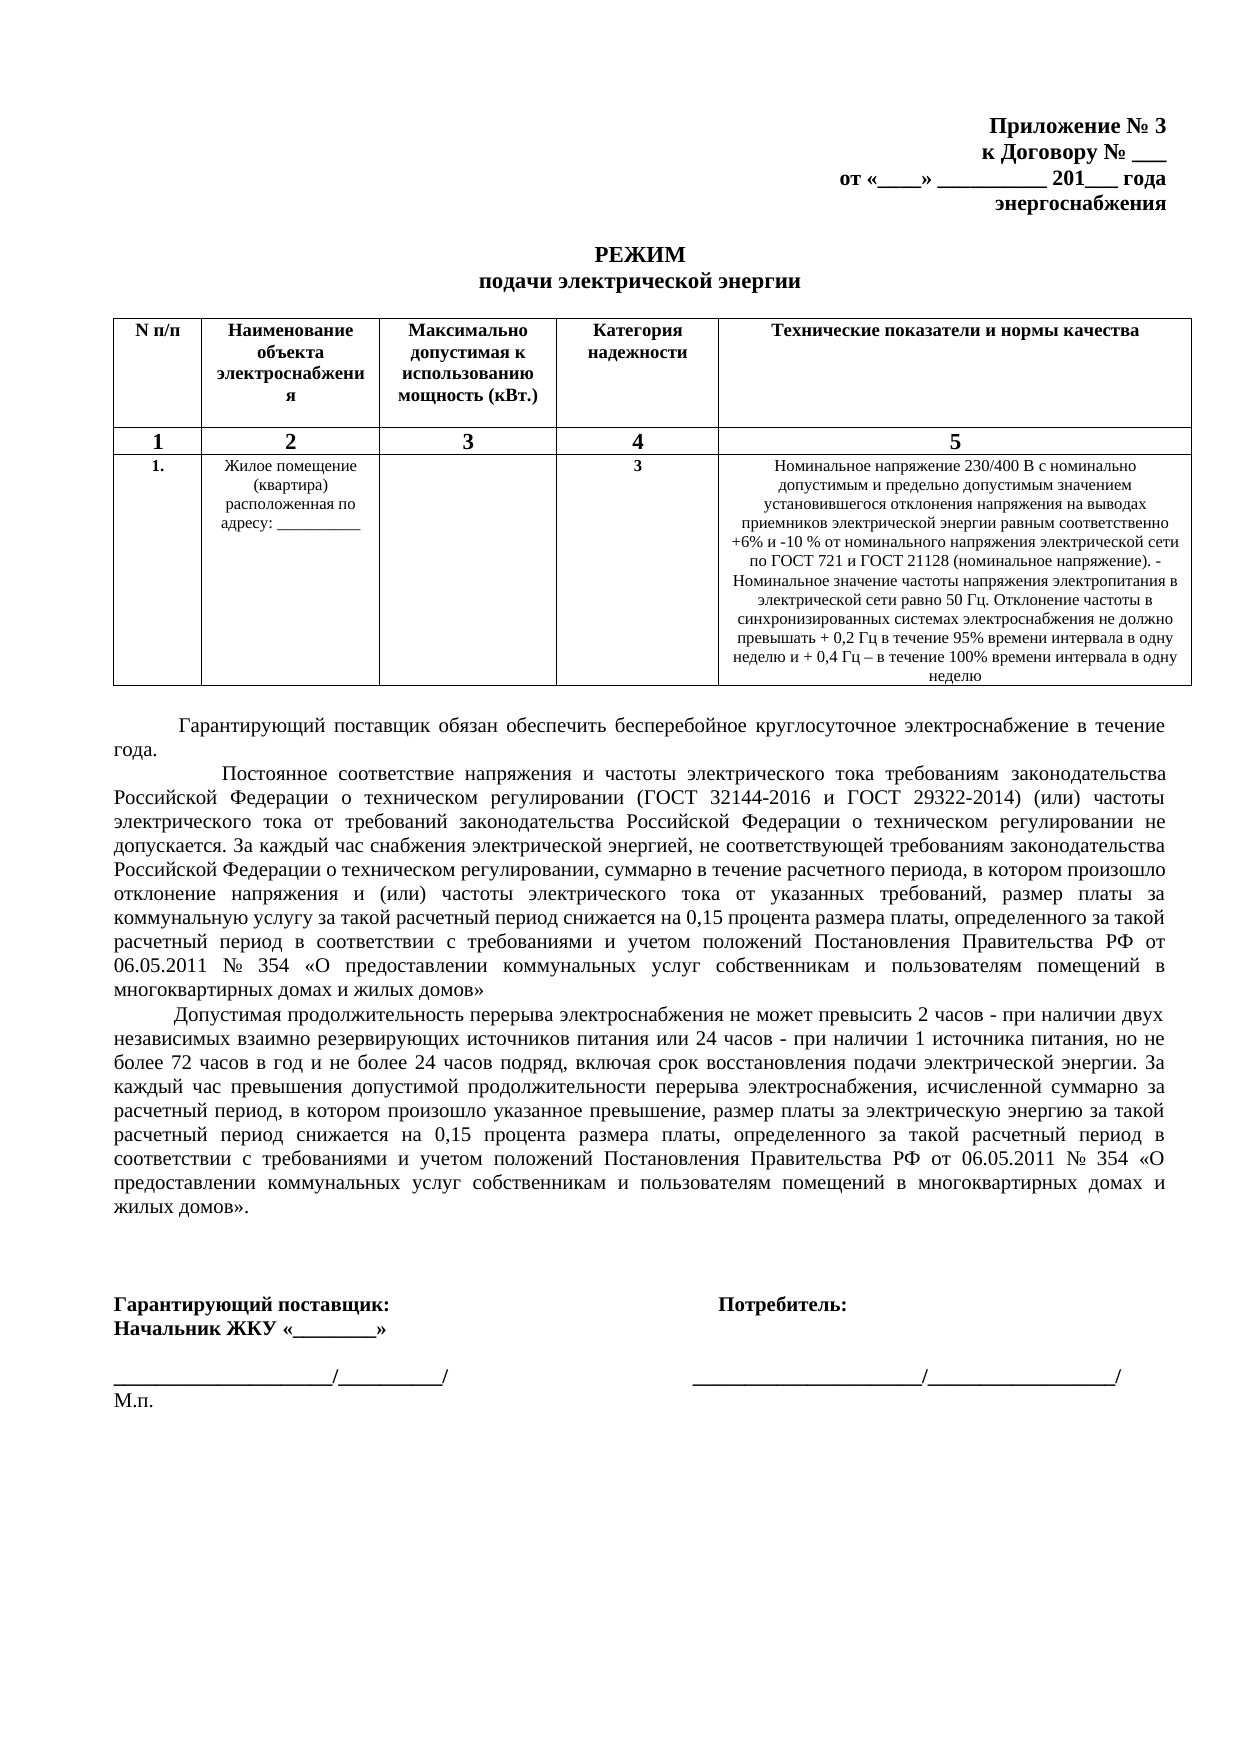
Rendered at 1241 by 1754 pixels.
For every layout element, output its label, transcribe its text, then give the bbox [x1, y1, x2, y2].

table_cell Номинальное напряжение 230/400 В с номинально допустимым и предельно допустимым значением установившегося отклонения напряжения на выводах приемников электрической энергии равным соответственно +6% и -10 % от номинального напряжения электрической сети по ГОСТ 721 и ГОСТ 21128 (номинальное напряжение). - Номинальное значение частоты напряжения электропитания в электрической сети равно 50 Гц. Отклонение частоты в синхронизированных системах электроснабжения не должно превышать + 0,2 Гц в течение 95% времени интервала в одну неделю и + 0,4 Гц – в течение 100% времени интервала в одну неделю [719, 455, 1191, 685]
table_cell 2 [202, 428, 379, 454]
table_cell 3 [380, 428, 556, 454]
text М.п. [113, 1388, 1162, 1412]
text энергоснабжения [113, 190, 1166, 215]
table_header Технические показатели и нормы качества [719, 319, 1191, 427]
table_cell 1. [114, 455, 201, 685]
text _____________________/__________/ ______________________/__________________/ [113, 1364, 1162, 1388]
table_cell [380, 455, 556, 685]
table_cell 3 [557, 455, 718, 685]
text Гарантирующий поставщик: Потребитель: [113, 1292, 1162, 1316]
text РЕЖИМ [113, 241, 1166, 268]
table_header Наименование объекта электроснабжения [202, 319, 379, 427]
table_header Категория надежности [557, 319, 718, 427]
text от «____» __________ 201___ года [113, 164, 1166, 190]
text к Договору № ___ [113, 138, 1166, 164]
table_header Максимально допустимая к использованию мощность (кВт.) [380, 319, 556, 427]
table_cell 1 [114, 428, 201, 454]
table_cell Жилое помещение (квартира) расположенная по адресу: __________ [202, 455, 379, 685]
table_cell 5 [719, 428, 1191, 454]
text Начальник ЖКУ «________» [113, 1316, 1162, 1340]
table_header N п/п [114, 319, 201, 427]
text Гарантирующий поставщик обязан обеспечить бесперебойное круглосуточное электроснабжение в течение года. [113, 713, 1166, 761]
text Приложение № 3 [113, 112, 1166, 138]
text подачи электрической энергии [113, 268, 1166, 294]
table_cell 4 [557, 428, 718, 454]
text Допустимая продолжительность перерыва электроснабжения не может превысить 2 часов - при наличии двух независимых взаимно резервирующих источников питания или 24 часов - при наличии 1 источника питания, но не более 72 часов в год и не более 24 часов подряд, включая срок восстановления подачи электрической энергии. За каждый час превышения допустимой продолжительности перерыва электроснабжения, исчисленной суммарно за расчетный период, в котором произошло указанное превышение, размер платы за электрическую энергию за такой расчетный период снижается на 0,15 процента размера платы, определенного за такой расчетный период в соответствии с требованиями и учетом положений Постановления Правительства РФ от 06.05.2011 № 354 «О предоставлении коммунальных услуг собственникам и пользователям помещений в многоквартирных домах и жилых домов». [113, 1001, 1166, 1218]
text Постоянное соответствие напряжения и частоты электрического тока требованиям законодательства Российской Федерации о техническом регулировании (ГОСТ 32144-2016 и ГОСТ 29322-2014) (или) частоты электрического тока от требований законодательства Российской Федерации о техническом регулировании не допускается. За каждый час снабжения электрической энергией, не соответствующей требованиям законодательства Российской Федерации о техническом регулировании, суммарно в течение расчетного периода, в котором произошло отклонение напряжения и (или) частоты электрического тока от указанных требований, размер платы за коммунальную услугу за такой расчетный период снижается на 0,15 процента размера платы, определенного за такой расчетный период в соответствии с требованиями и учетом положений Постановления Правительства РФ от 06.05.2011 № 354 «О предоставлении коммунальных услуг собственникам и пользователям помещений в многоквартирных домах и жилых домов» [113, 761, 1166, 1001]
